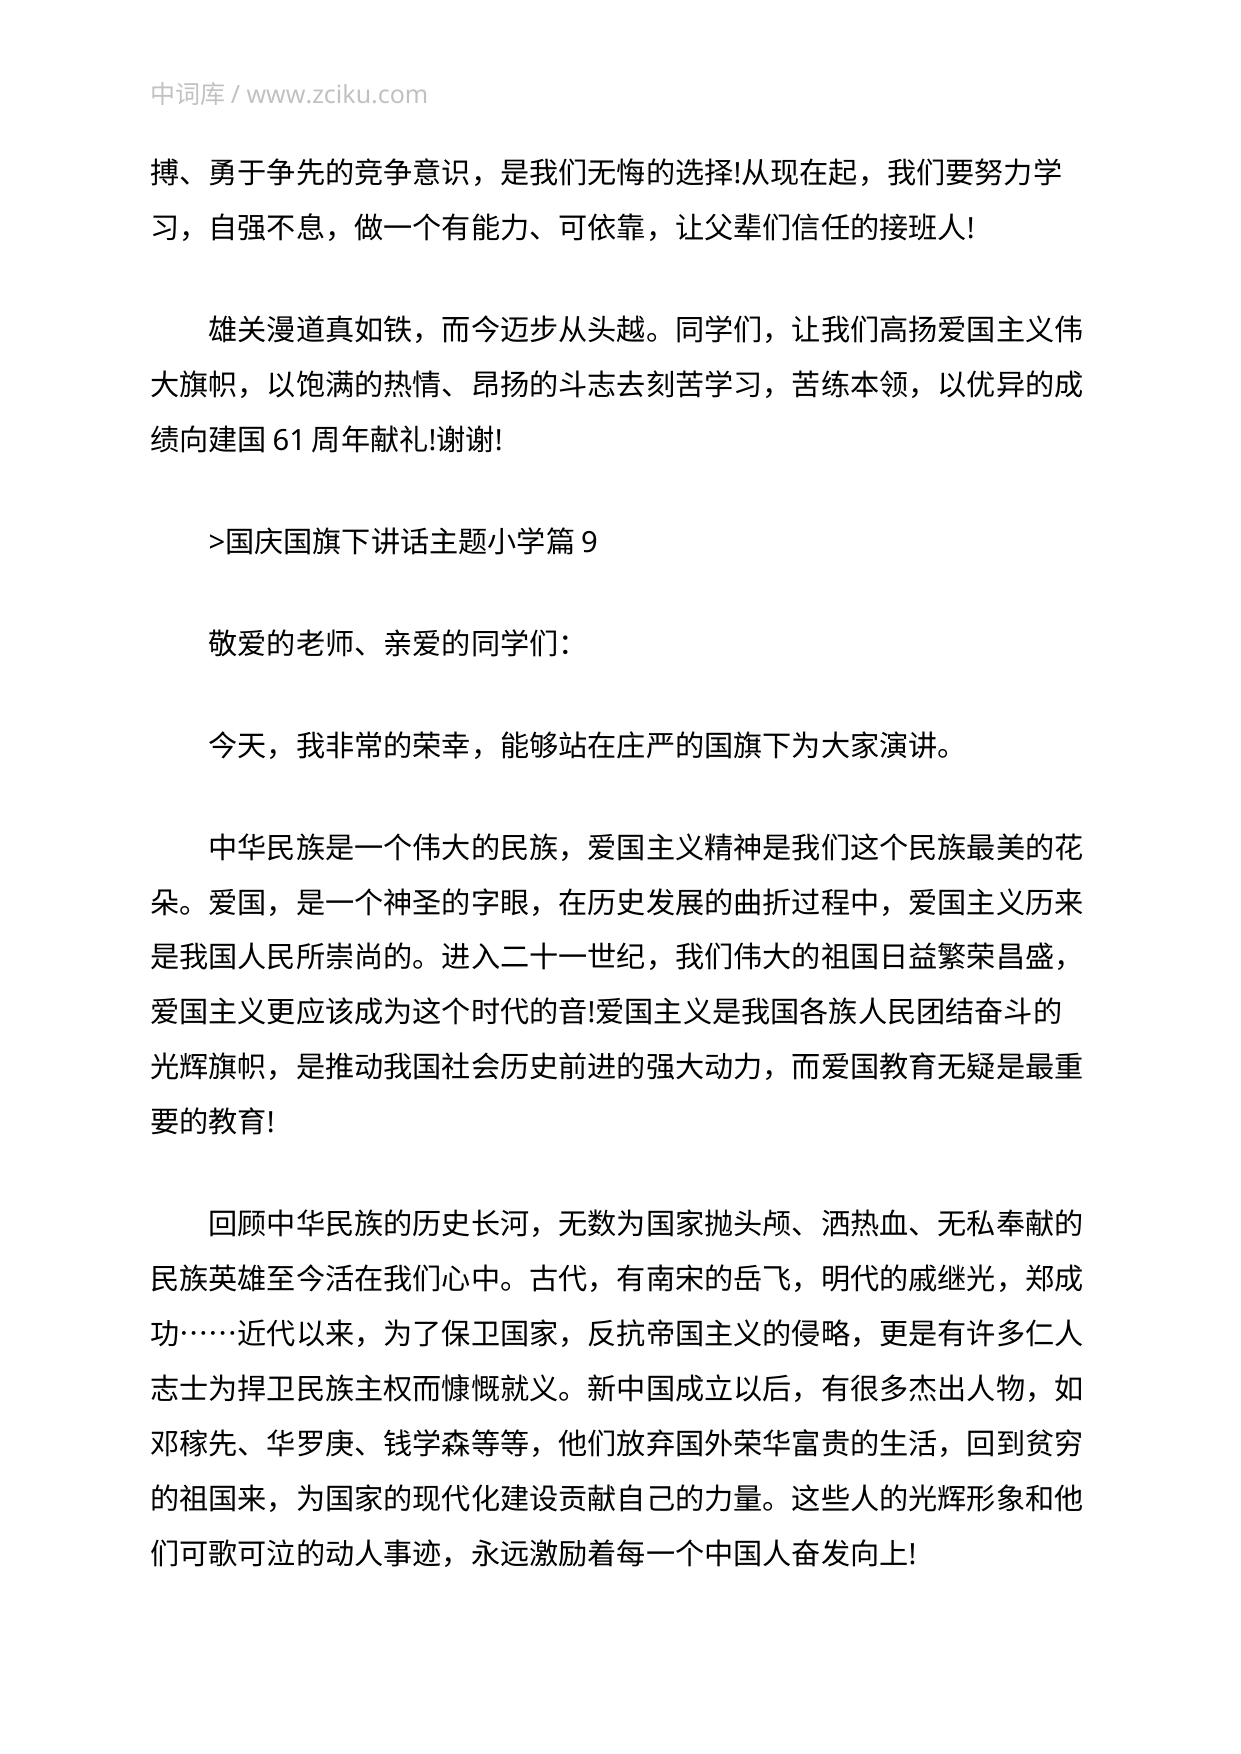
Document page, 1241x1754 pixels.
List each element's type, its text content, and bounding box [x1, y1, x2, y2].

text 今天，我非常的荣幸，能够站在庄严的国旗下为大家演讲。 [150, 722, 1090, 765]
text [150, 150, 1090, 247]
text 回顾中华民族的历史长河，无数为国家抛头颅、洒热血、无私奉献的民族英雄至今活在我们心中。古代，有南宋的岳飞，明代的戚继光，郑成功……近代以来，为了保卫国家，反抗帝国主义的侵略，更是有许多仁人志士为捍卫民族主权而慷慨就义。新中国成立以后，有很多杰出人物，如邓稼先、华罗庚、钱学森等等，他们放弃国外荣华富贵的生活，回到贫穷的祖国来，为国家的现代化建设贡献自己的力量。这些人的光辉形象和他们可歌可泣的动人事迹，永远激励着每一个中国人奋发向上! [150, 1201, 1090, 1573]
text >国庆国旗下讲话主题小学篇9 [150, 519, 1090, 561]
text 中华民族是一个伟大的民族，爱国主义精神是我们这个民族最美的花朵。爱国，是一个神圣的字眼，在历史发展的曲折过程中，爱国主义历来是我国人民所崇尚的。进入二十一世纪，我们伟大的祖国日益繁荣昌盛，爱国主义更应该成为这个时代的音!爱国主义是我国各族人民团结奋斗的光辉旗帜，是推动我国社会历史前进的强大动力，而爱国教育无疑是最重要的教育! [150, 824, 1090, 1141]
text 敬爱的老师、亲爱的同学们： [150, 621, 1090, 663]
text 雄关漫道真如铁，而今迈步从头越。同学们，让我们高扬爱国主义伟大旗帜，以饱满的热情、昂扬的斗志去刻苦学习，苦练本领，以优异的成绩向建国61周年献礼!谢谢! [150, 307, 1090, 459]
